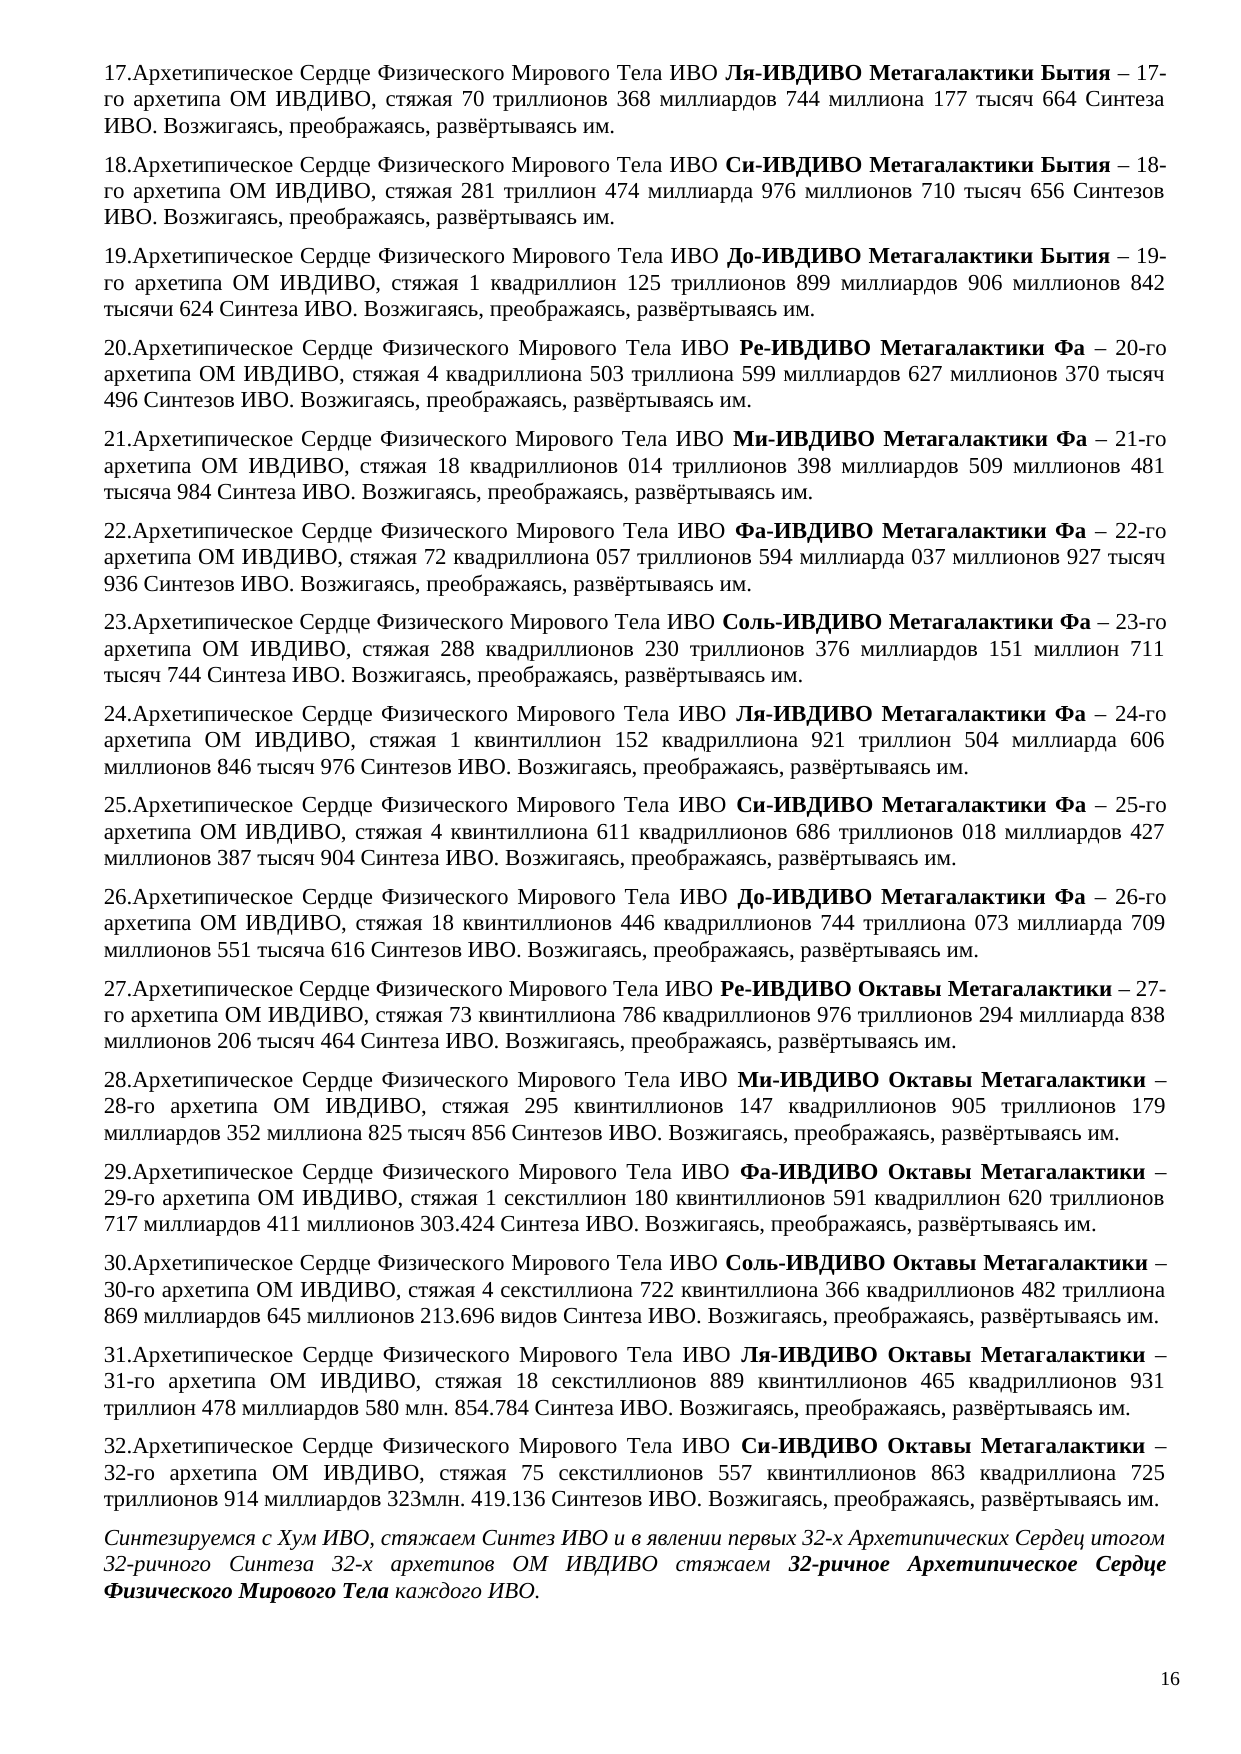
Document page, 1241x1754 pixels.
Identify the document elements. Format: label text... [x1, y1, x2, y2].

text 26.Архетипическое Сердце Физического Мирового Тела ИВО До-ИВДИВО Метагалактики Фа – 26-го архетипа ОМ ИВДИВО, стяжая 18 квинтиллионов 446 квадриллионов 744 триллиона 073 миллиарда 709 миллионов 551 тысяча 616 Синтезов ИВО. Возжигаясь, преображаясь, развёртываясь им. [103, 883, 1167, 962]
text 20.Архетипическое Сердце Физического Мирового Тела ИВО Ре-ИВДИВО Метагалактики Фа – 20-го архетипа ОМ ИВДИВО, стяжая 4 квадриллиона 503 триллиона 599 миллиардов 627 миллионов 370 тысяч 496 Синтезов ИВО. Возжигаясь, преображаясь, развёртываясь им. [103, 334, 1167, 413]
text 19.Архетипическое Сердце Физического Мирового Тела ИВО До-ИВДИВО Метагалактики Бытия – 19-го архетипа ОМ ИВДИВО, стяжая 1 квадриллион 125 триллионов 899 миллиардов 906 миллионов 842 тысячи 624 Синтеза ИВО. Возжигаясь, преображаясь, развёртываясь им. [103, 242, 1167, 321]
text 17.Архетипическое Сердце Физического Мирового Тела ИВО Ля-ИВДИВО Метагалактики Бытия – 17-го архетипа ОМ ИВДИВО, стяжая 70 триллионов 368 миллиардов 744 миллиона 177 тысяч 664 Синтеза ИВО. Возжигаясь, преображаясь, развёртываясь им. [103, 59, 1167, 138]
text 22.Архетипическое Сердце Физического Мирового Тела ИВО Фа-ИВДИВО Метагалактики Фа – 22-го архетипа ОМ ИВДИВО, стяжая 72 квадриллиона 057 триллионов 594 миллиарда 037 миллионов 927 тысяч 936 Синтезов ИВО. Возжигаясь, преображаясь, развёртываясь им. [103, 517, 1167, 596]
text 32.Архетипическое Сердце Физического Мирового Тела ИВО Си-ИВДИВО Октавы Метагалактики – 32-го архетипа ОМ ИВДИВО, стяжая 75 секстиллионов 557 квинтиллионов 863 квадриллиона 725 триллионов 914 миллиардов 323млн. 419.136 Синтезов ИВО. Возжигаясь, преображаясь, развёртываясь им. [103, 1432, 1167, 1512]
text 27.Архетипическое Сердце Физического Мирового Тела ИВО Ре-ИВДИВО Октавы Метагалактики – 27-го архетипа ОМ ИВДИВО, стяжая 73 квинтиллиона 786 квадриллионов 976 триллионов 294 миллиарда 838 миллионов 206 тысяч 464 Синтеза ИВО. Возжигаясь, преображаясь, развёртываясь им. [103, 975, 1167, 1054]
text 21.Архетипическое Сердце Физического Мирового Тела ИВО Ми-ИВДИВО Метагалактики Фа – 21-го архетипа ОМ ИВДИВО, стяжая 18 квадриллионов 014 триллионов 398 миллиардов 509 миллионов 481 тысяча 984 Синтеза ИВО. Возжигаясь, преображаясь, развёртываясь им. [103, 425, 1167, 504]
text 24.Архетипическое Сердце Физического Мирового Тела ИВО Ля-ИВДИВО Метагалактики Фа – 24-го архетипа ОМ ИВДИВО, стяжая 1 квинтиллион 152 квадриллиона 921 триллион 504 миллиарда 606 миллионов 846 тысяч 976 Синтезов ИВО. Возжигаясь, преображаясь, развёртываясь им. [103, 700, 1167, 779]
text 23.Архетипическое Сердце Физического Мирового Тела ИВО Соль-ИВДИВО Метагалактики Фа – 23-го архетипа ОМ ИВДИВО, стяжая 288 квадриллионов 230 триллионов 376 миллиардов 151 миллион 711 тысяч 744 Синтеза ИВО. Возжигаясь, преображаясь, развёртываясь им. [103, 608, 1167, 687]
text Синтезируемся с Хум ИВО, стяжаем Синтез ИВО и в явлении первых 32-х Архетипических Сердец итогом 32-ричного Синтеза 32-х архетипов ОМ ИВДИВО стяжаем 32-ричное Архетипическое Сердце Физического Мирового Тела каждого ИВО. [103, 1524, 1167, 1603]
text 30.Архетипическое Сердце Физического Мирового Тела ИВО Соль-ИВДИВО Октавы Метагалактики – 30-го архетипа ОМ ИВДИВО, стяжая 4 секстиллиона 722 квинтиллиона 366 квадриллионов 482 триллиона 869 миллиардов 645 миллионов 213.696 видов Синтеза ИВО. Возжигаясь, преображаясь, развёртываясь им. [103, 1249, 1167, 1328]
text 25.Архетипическое Сердце Физического Мирового Тела ИВО Си-ИВДИВО Метагалактики Фа – 25-го архетипа ОМ ИВДИВО, стяжая 4 квинтиллиона 611 квадриллионов 686 триллионов 018 миллиардов 427 миллионов 387 тысяч 904 Синтеза ИВО. Возжигаясь, преображаясь, развёртываясь им. [103, 792, 1167, 871]
text 31.Архетипическое Сердце Физического Мирового Тела ИВО Ля-ИВДИВО Октавы Метагалактики – 31-го архетипа ОМ ИВДИВО, стяжая 18 секстиллионов 889 квинтиллионов 465 квадриллионов 931 триллион 478 миллиардов 580 млн. 854.784 Синтеза ИВО. Возжигаясь, преображаясь, развёртываясь им. [103, 1341, 1167, 1420]
text 18.Архетипическое Сердце Физического Мирового Тела ИВО Си-ИВДИВО Метагалактики Бытия – 18-го архетипа ОМ ИВДИВО, стяжая 281 триллион 474 миллиарда 976 миллионов 710 тысяч 656 Синтезов ИВО. Возжигаясь, преображаясь, развёртываясь им. [103, 151, 1167, 230]
text 29.Архетипическое Сердце Физического Мирового Тела ИВО Фа-ИВДИВО Октавы Метагалактики – 29-го архетипа ОМ ИВДИВО, стяжая 1 секстиллион 180 квинтиллионов 591 квадриллион 620 триллионов 717 миллиардов 411 миллионов 303.424 Синтеза ИВО. Возжигаясь, преображаясь, развёртываясь им. [103, 1158, 1167, 1237]
text 28.Архетипическое Сердце Физического Мирового Тела ИВО Ми-ИВДИВО Октавы Метагалактики – 28-го архетипа ОМ ИВДИВО, стяжая 295 квинтиллионов 147 квадриллионов 905 триллионов 179 миллиардов 352 миллиона 825 тысяч 856 Синтезов ИВО. Возжигаясь, преображаясь, развёртываясь им. [103, 1066, 1167, 1145]
